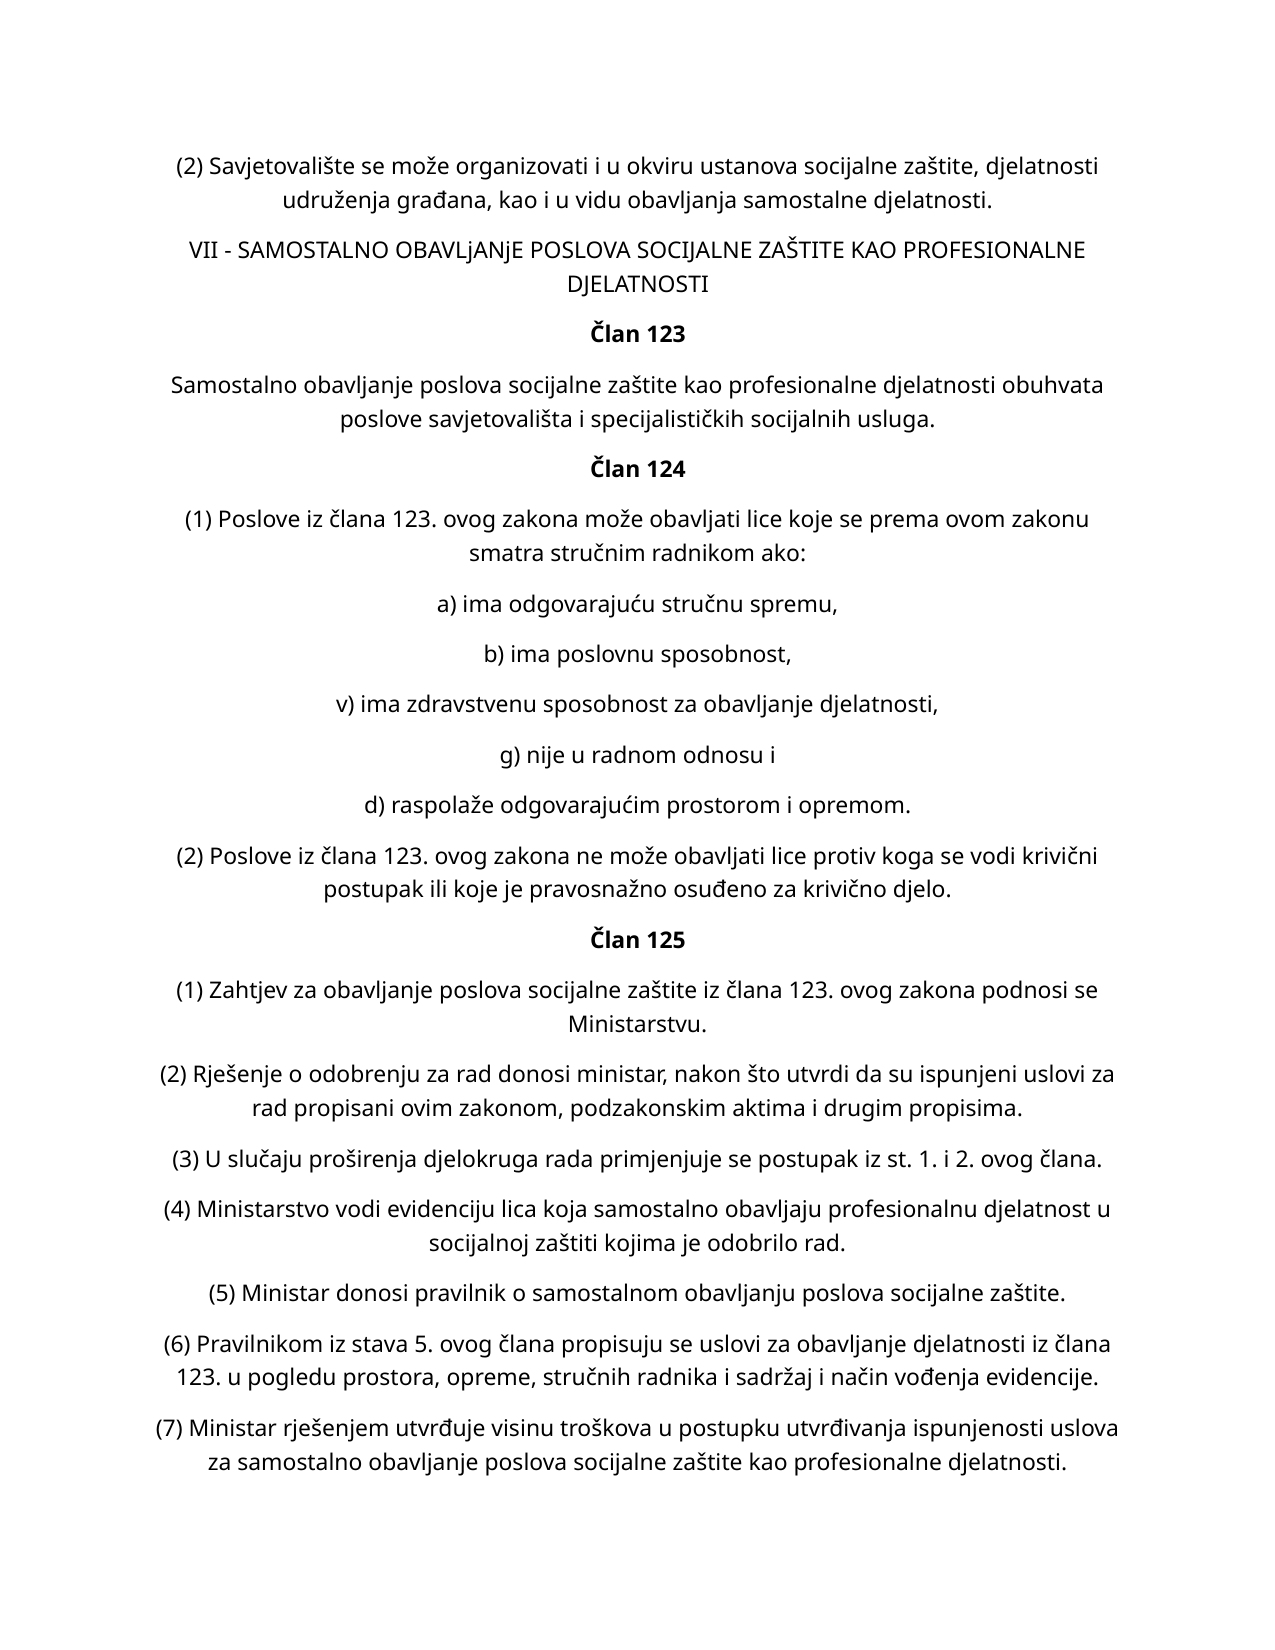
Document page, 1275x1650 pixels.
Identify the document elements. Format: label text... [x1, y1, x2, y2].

text (2) Rješenje o odobrenju za rad donosi ministar, nakon što utvrdi da su ispunjeni uslovi za rad propisani ovim zakonom, podzakonskim aktima i drugim propisima. [150, 1058, 1125, 1123]
text (5) Ministar donosi pravilnik o samostalnom obavljanju poslova socijalne zaštite. [150, 1277, 1125, 1308]
text (7) Ministar rješenjem utvrđuje visinu troškova u postupku utvrđivanja ispunjenosti uslova za samostalno obavljanje poslova socijalne zaštite kao profesionalne djelatnosti. [150, 1412, 1125, 1477]
text Član 123 [150, 318, 1125, 349]
text VII - SAMOSTALNO OBAVLjANjE POSLOVA SOCIJALNE ZAŠTITE KAO PROFESIONALNE DJELATNOSTI [150, 234, 1125, 299]
text g) nije u radnom odnosu i [150, 739, 1125, 770]
text (6) Pravilnikom iz stava 5. ovog člana propisuju se uslovi za obavljanje djelatnosti iz člana 123. u pogledu prostora, opreme, stručnih radnika i sadržaj i način vođenja evidencije. [150, 1327, 1125, 1392]
text d) raspolaže odgovarajućim prostorom i opremom. [150, 789, 1125, 820]
text (1) Poslove iz člana 123. ovog zakona može obavljati lice koje se prema ovom zakonu smatra stručnim radnikom ako: [150, 503, 1125, 568]
text (1) Zahtjev za obavljanje poslova socijalne zaštite iz člana 123. ovog zakona podnosi se Ministarstvu. [150, 974, 1125, 1039]
text (4) Ministarstvo vodi evidenciju lica koja samostalno obavljaju profesionalnu djelatnost u socijalnoj zaštiti kojima je odobrilo rad. [150, 1193, 1125, 1258]
text b) ima poslovnu sposobnost, [150, 638, 1125, 669]
text v) ima zdravstvenu sposobnost za obavljanje djelatnosti, [150, 688, 1125, 719]
text Član 124 [150, 453, 1125, 484]
text a) ima odgovarajuću stručnu spremu, [150, 587, 1125, 619]
text (3) U slučaju proširenja djelokruga rada primjenjuje se postupak iz st. 1. i 2. ovog člana. [150, 1142, 1125, 1174]
text Samostalno obavljanje poslova socijalne zaštite kao profesionalne djelatnosti obuhvata poslove savjetovališta i specijalističkih socijalnih usluga. [150, 369, 1125, 434]
text (2) Poslove iz člana 123. ovog zakona ne može obavljati lice protiv koga se vodi krivični postupak ili koje je pravosnažno osuđeno za krivično djelo. [150, 839, 1125, 904]
text Član 125 [150, 924, 1125, 955]
text (2) Savjetovalište se može organizovati i u okviru ustanova socijalne zaštite, djelatnosti udruženja građana, kao i u vidu obavljanja samostalne djelatnosti. [150, 150, 1125, 215]
